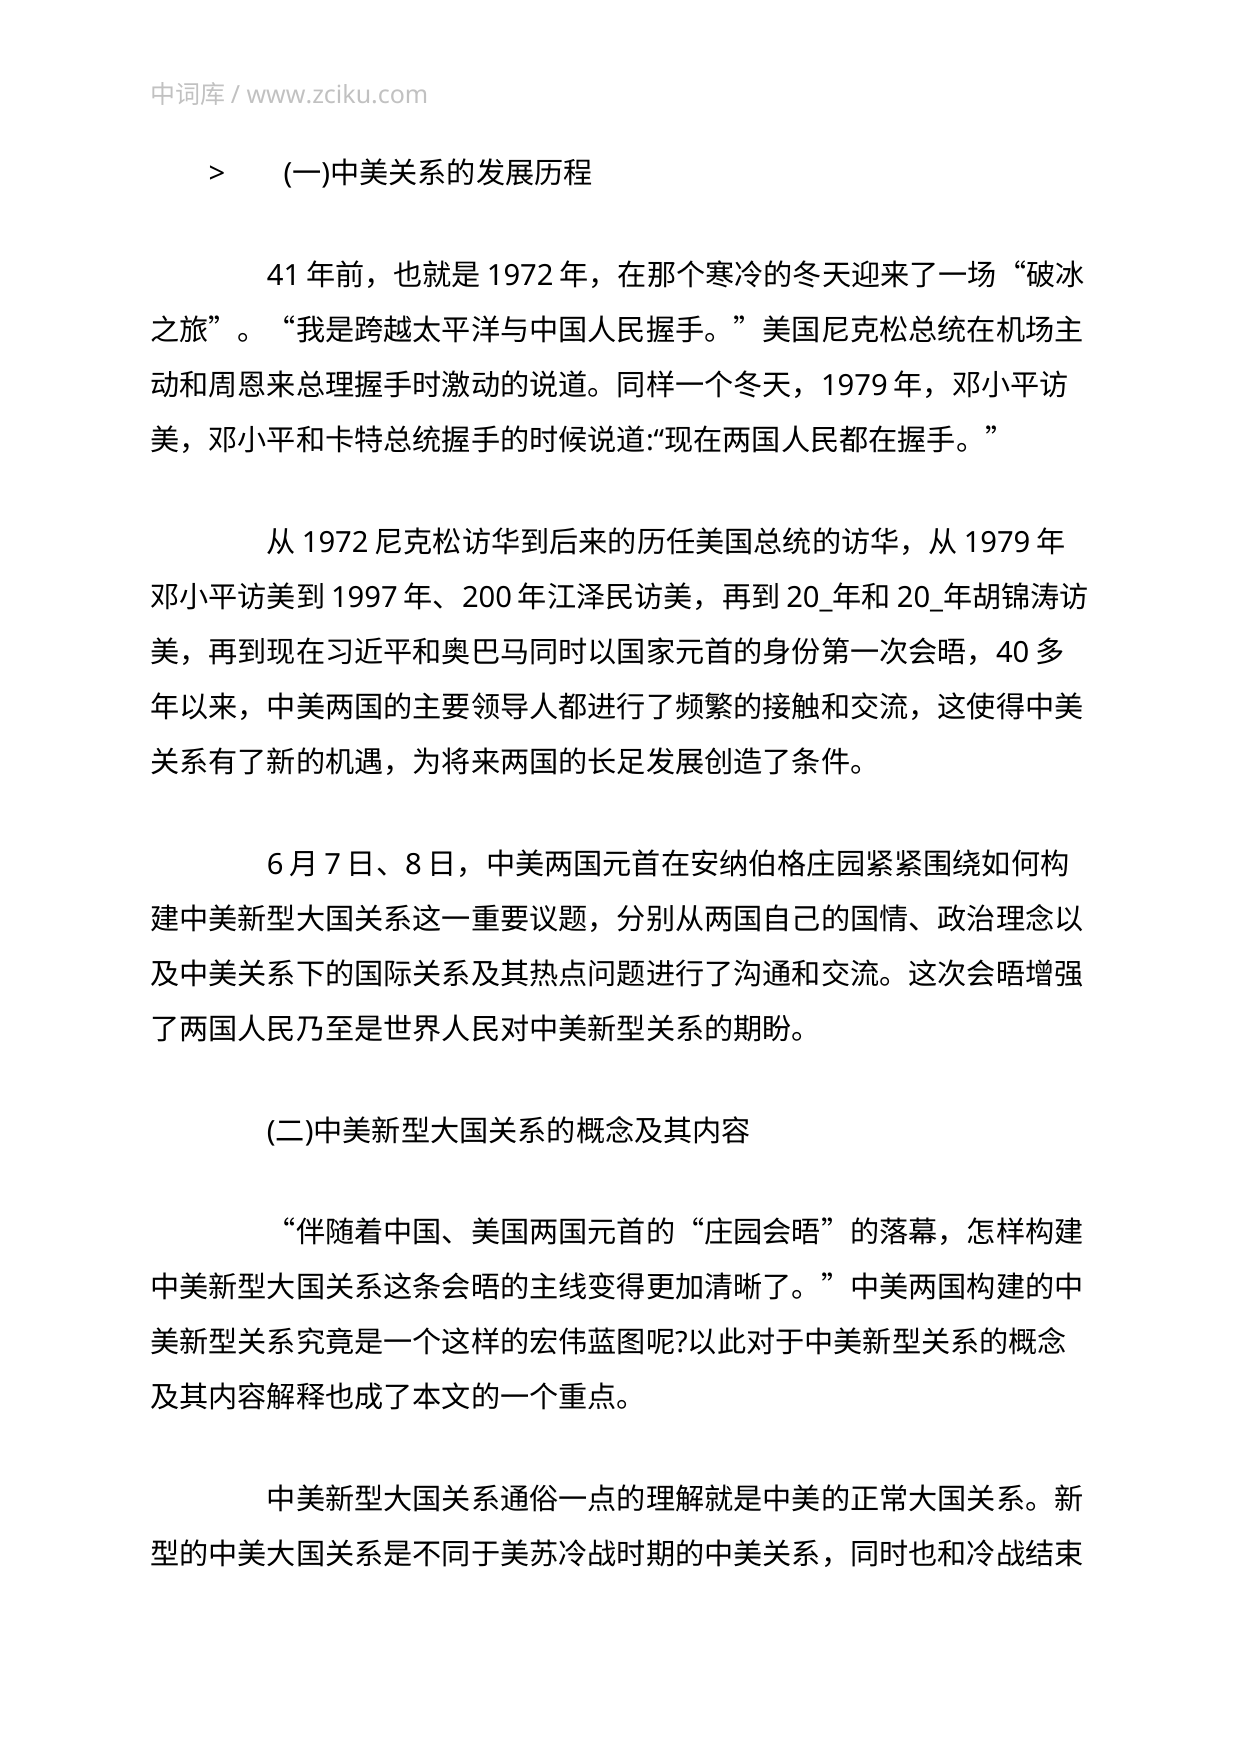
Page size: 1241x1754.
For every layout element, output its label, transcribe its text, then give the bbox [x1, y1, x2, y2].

text 从1972尼克松访华到后来的历任美国总统的访华，从1979年邓小平访美到1997年、200年江泽民访美，再到20_年和20_年胡锦涛访美，再到现在习近平和奥巴马同时以国家元首的身份第一次会晤，40多年以来，中美两国的主要领导人都进行了频繁的接触和交流，这使得中美关系有了新的机遇，为将来两国的长足发展创造了条件。 [150, 519, 1090, 781]
text 6月7日、8日，中美两国元首在安纳伯格庄园紧紧围绕如何构建中美新型大国关系这一重要议题，分别从两国自己的国情、政治理念以及中美关系下的国际关系及其热点问题进行了沟通和交流。这次会晤增强了两国人民乃至是世界人民对中美新型关系的期盼。 [150, 841, 1090, 1048]
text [150, 1476, 1090, 1573]
text “伴随着中国、美国两国元首的“庄园会晤”的落幕，怎样构建中美新型大国关系这条会晤的主线变得更加清晰了。”中美两国构建的中美新型关系究竟是一个这样的宏伟蓝图呢?以此对于中美新型关系的概念及其内容解释也成了本文的一个重点。 [150, 1209, 1090, 1416]
text > (一)中美关系的发展历程 [150, 150, 1090, 192]
text 41年前，也就是1972年，在那个寒冷的冬天迎来了一场“破冰之旅”。“我是跨越太平洋与中国人民握手。”美国尼克松总统在机场主动和周恩来总理握手时激动的说道。同样一个冬天，1979年，邓小平访美，邓小平和卡特总统握手的时候说道:“现在两国人民都在握手。” [150, 252, 1090, 459]
text (二)中美新型大国关系的概念及其内容 [150, 1107, 1090, 1149]
